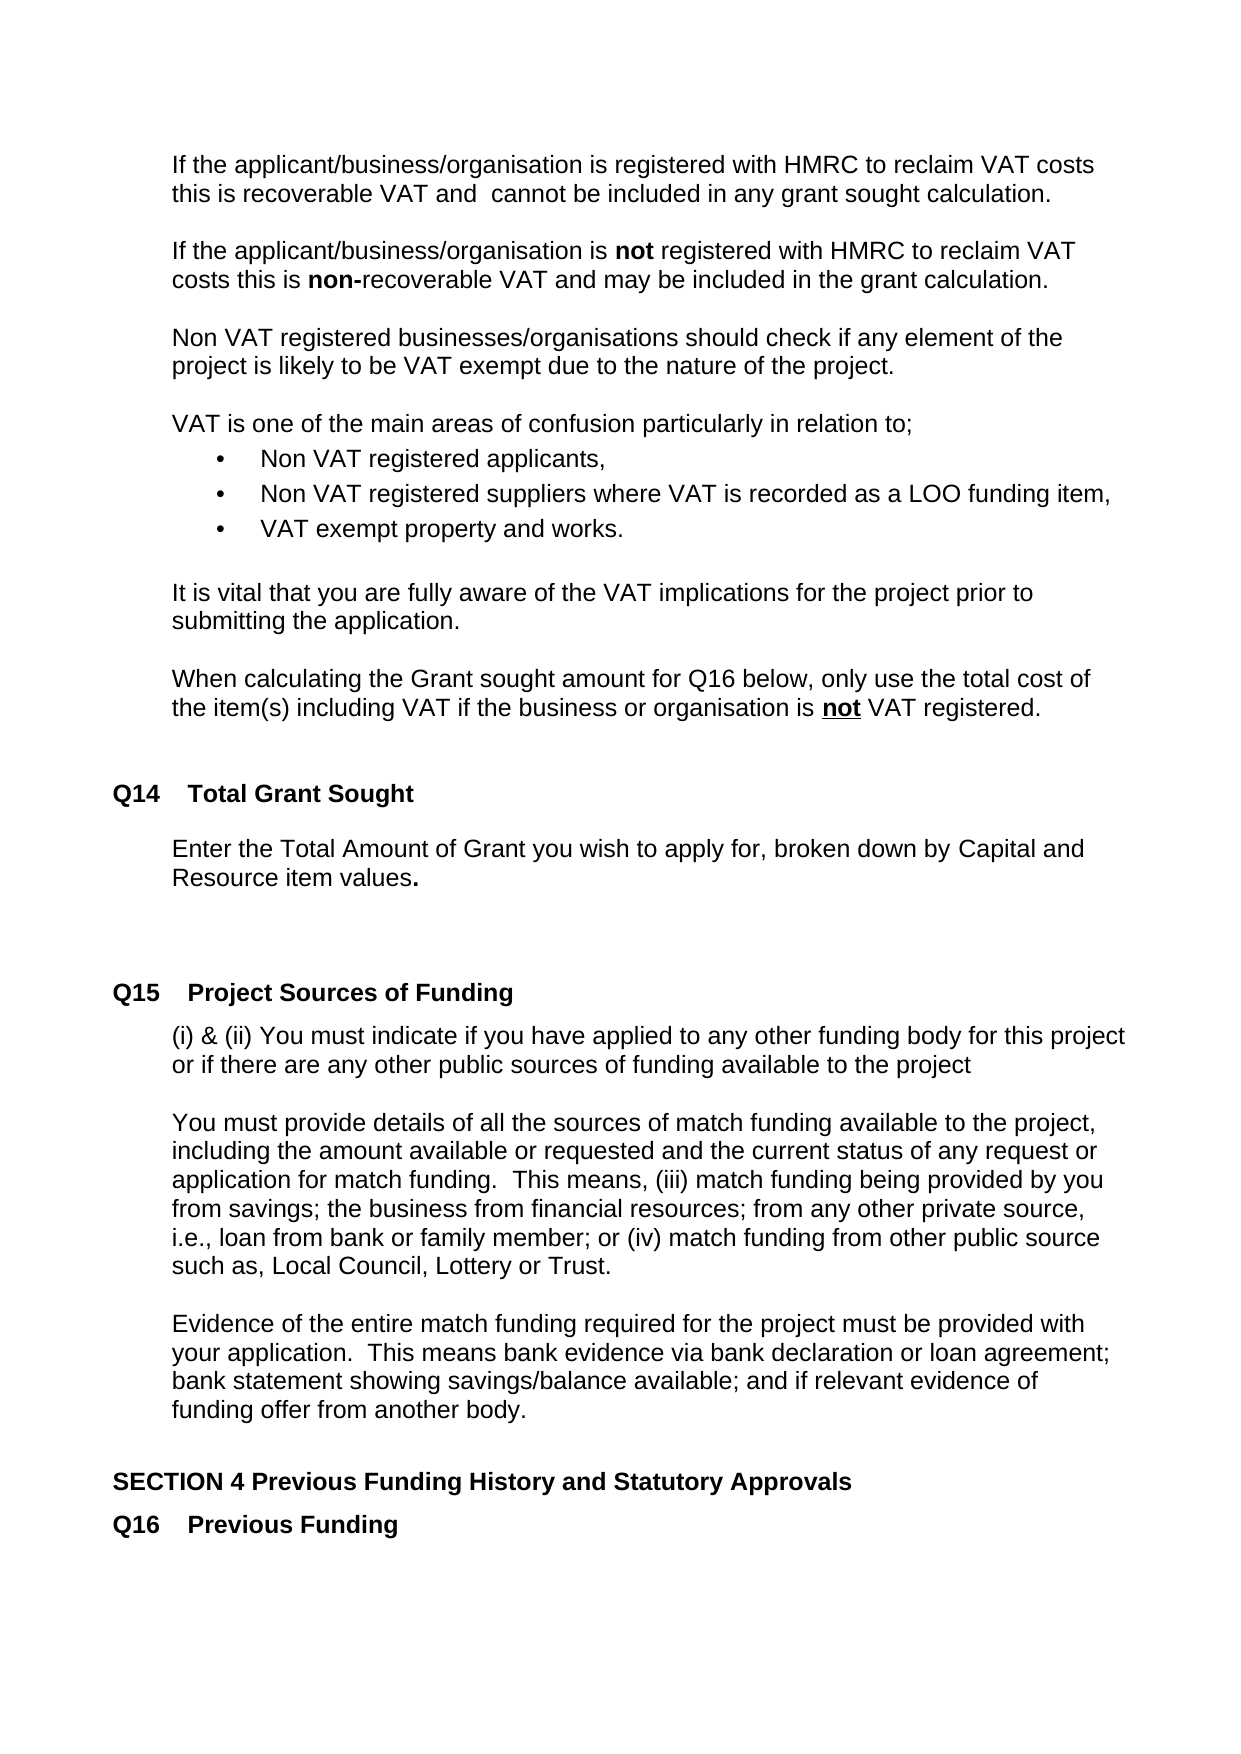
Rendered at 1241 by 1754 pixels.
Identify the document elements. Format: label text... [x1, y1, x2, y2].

text (i) & (ii) You must indicate if you have applied to any other funding body for this project or if there are any other public sources of funding available to the project [172, 1021, 1128, 1079]
list Non VAT registered applicants, [216, 444, 1128, 472]
list VAT exempt property and works. [216, 514, 1128, 542]
text If the applicant/business/organisation is registered with HMRC to reclaim VAT costs this is recoverable VAT and cannot be included in any grant sought calculation. [172, 150, 1128, 207]
text SECTION 4 Previous Funding History and Statutory Approvals [112, 1467, 1128, 1496]
text Enter the Total Amount of Grant you wish to apply for, broken down by Capital and Resource item values. [172, 834, 1128, 892]
text Q14 Total Grant Sought [112, 779, 1128, 807]
text If the applicant/business/organisation is not registered with HMRC to reclaim VAT costs this is non-recoverable VAT and may be included in the grant calculation. [172, 236, 1128, 294]
text Evidence of the entire match funding required for the project must be provided with your application. This means bank evidence via bank declaration or loan agreement; bank statement showing savings/balance available; and if relevant evidence of funding offer from another body. [172, 1309, 1128, 1424]
list Non VAT registered suppliers where VAT is recorded as a LOO funding item, [216, 479, 1128, 507]
text When calculating the Grant sought amount for Q16 below, only use the total cost of the item(s) including VAT if the business or organisation is not VAT registered. [172, 664, 1128, 721]
text Q16 Previous Funding [112, 1510, 1128, 1539]
text Q15 Project Sources of Funding [112, 978, 1128, 1007]
text It is vital that you are fully aware of the VAT implications for the project prior to submitting the application. [172, 577, 1128, 635]
text You must provide details of all the sources of match funding available to the project, including the amount available or requested and the current status of any request or application for match funding. This means, (iii) match funding being provided by you from savings; the business from financial resources; from any other private source, i.e., loan from bank or family member; or (iv) match funding from other public source such as, Local Council, Lottery or Trust. [172, 1107, 1128, 1280]
text Non VAT registered businesses/organisations should check if any element of the project is likely to be VAT exempt due to the nature of the project. [172, 322, 1128, 380]
text VAT is one of the main areas of confusion particularly in relation to; [172, 409, 1128, 437]
